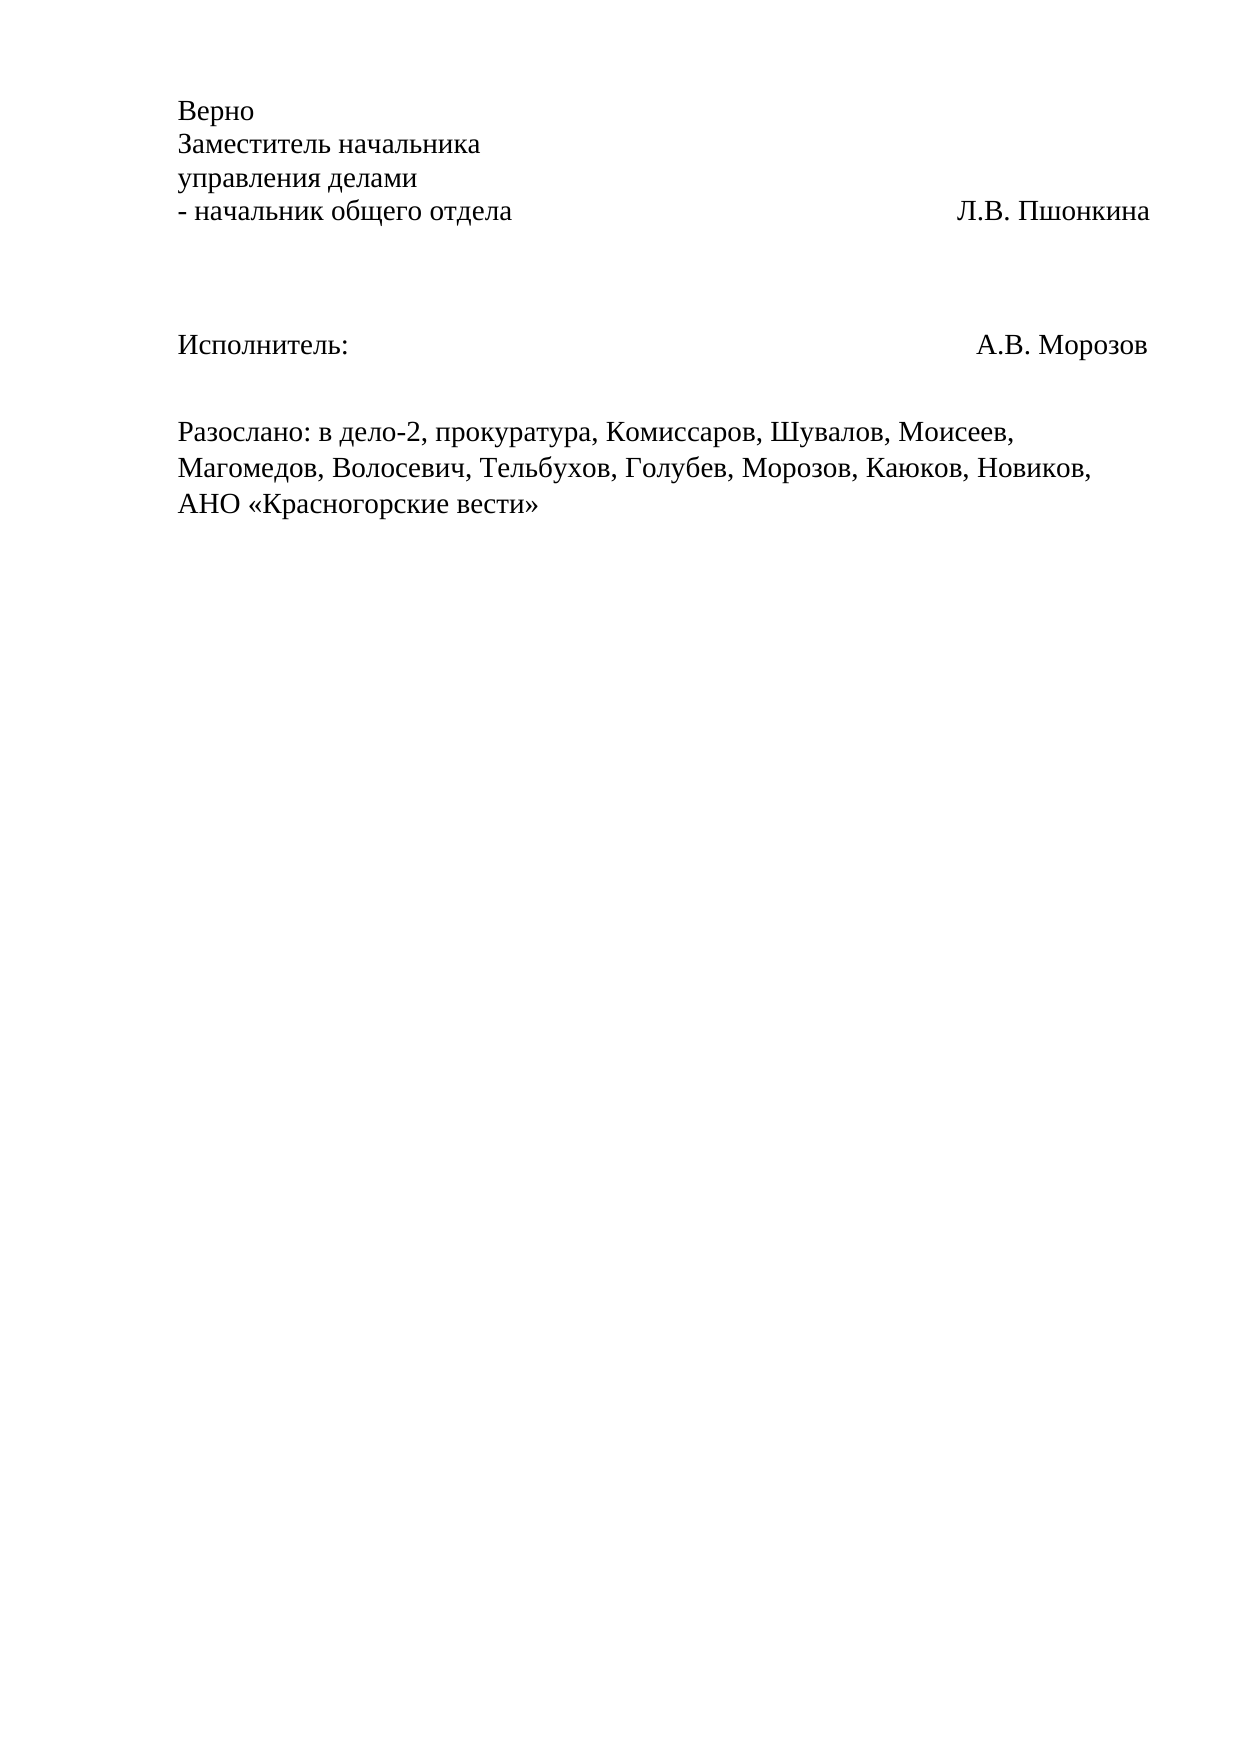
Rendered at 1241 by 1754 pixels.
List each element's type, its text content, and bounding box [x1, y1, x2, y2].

text Заместитель начальника [177, 126, 1152, 160]
text Верно [177, 93, 1152, 126]
text Исполнитель: А.В. Морозов [177, 327, 1152, 361]
text управления делами [177, 160, 1152, 193]
text Разослано: в дело-2, прокуратура, Комиссаров, Шувалов, Моисеев, Магомедов, Волосевич, Тельбухов, Голубев, Морозов, Каюков, Новиков, АНО «Красногорские вести» [177, 414, 1152, 519]
text - начальник общего отдела Л.В. Пшонкина [177, 193, 1152, 227]
